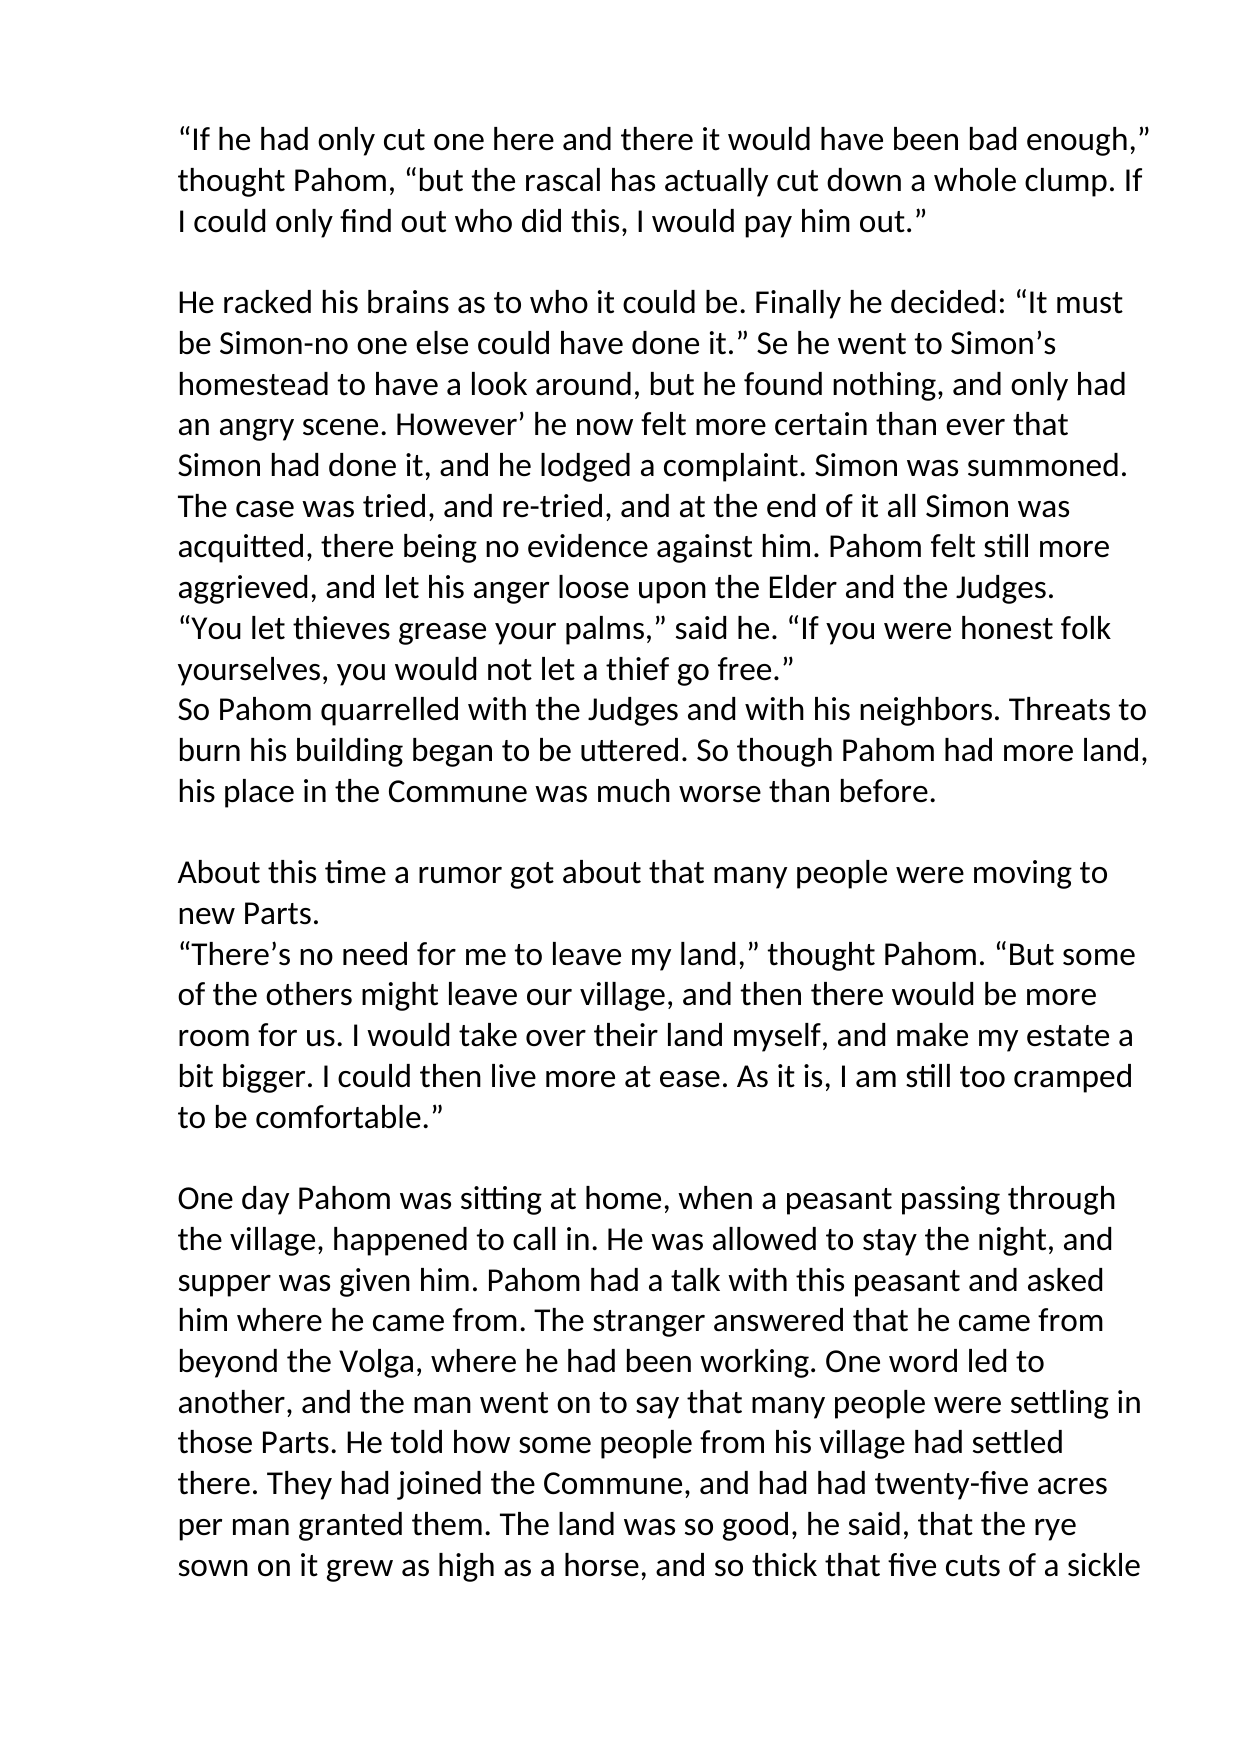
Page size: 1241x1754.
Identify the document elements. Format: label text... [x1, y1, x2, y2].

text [177, 1177, 1152, 1584]
text “If he had only cut one here and there it would have been bad enough,” thought Pahom, “but the rascal has actually cut down a whole clump. If I could only find out who did this, I would pay him out.” [177, 118, 1152, 240]
text “There’s no need for me to leave my land,” thought Pahom. “But some of the others might leave our village, and then there would be more room for us. I would take over their land myself, and make my estate a bit bigger. I could then live more at ease. As it is, I am still too cramped to be comfortable.” [177, 933, 1152, 1136]
text So Pahom quarrelled with the Judges and with his neighbors. Threats to burn his building began to be uttered. So though Pahom had more land, his place in the Commune was much worse than before. [177, 688, 1152, 811]
text About this time a rumor got about that many people were moving to new Parts. [177, 851, 1152, 933]
text “You let thieves grease your palms,” said he. “If you were honest folk yourselves, you would not let a thief go free.” [177, 607, 1152, 688]
text He racked his brains as to who it could be. Finally he decided: “It must be Simon-no one else could have done it.” Se he went to Simon’s homestead to have a look around, but he found nothing, and only had an angry scene. However’ he now felt more certain than ever that Simon had done it, and he lodged a complaint. Simon was summoned. The case was tried, and re-tried, and at the end of it all Simon was acquitted, there being no evidence against him. Pahom felt still more aggrieved, and let his anger loose upon the Elder and the Judges. [177, 281, 1152, 607]
